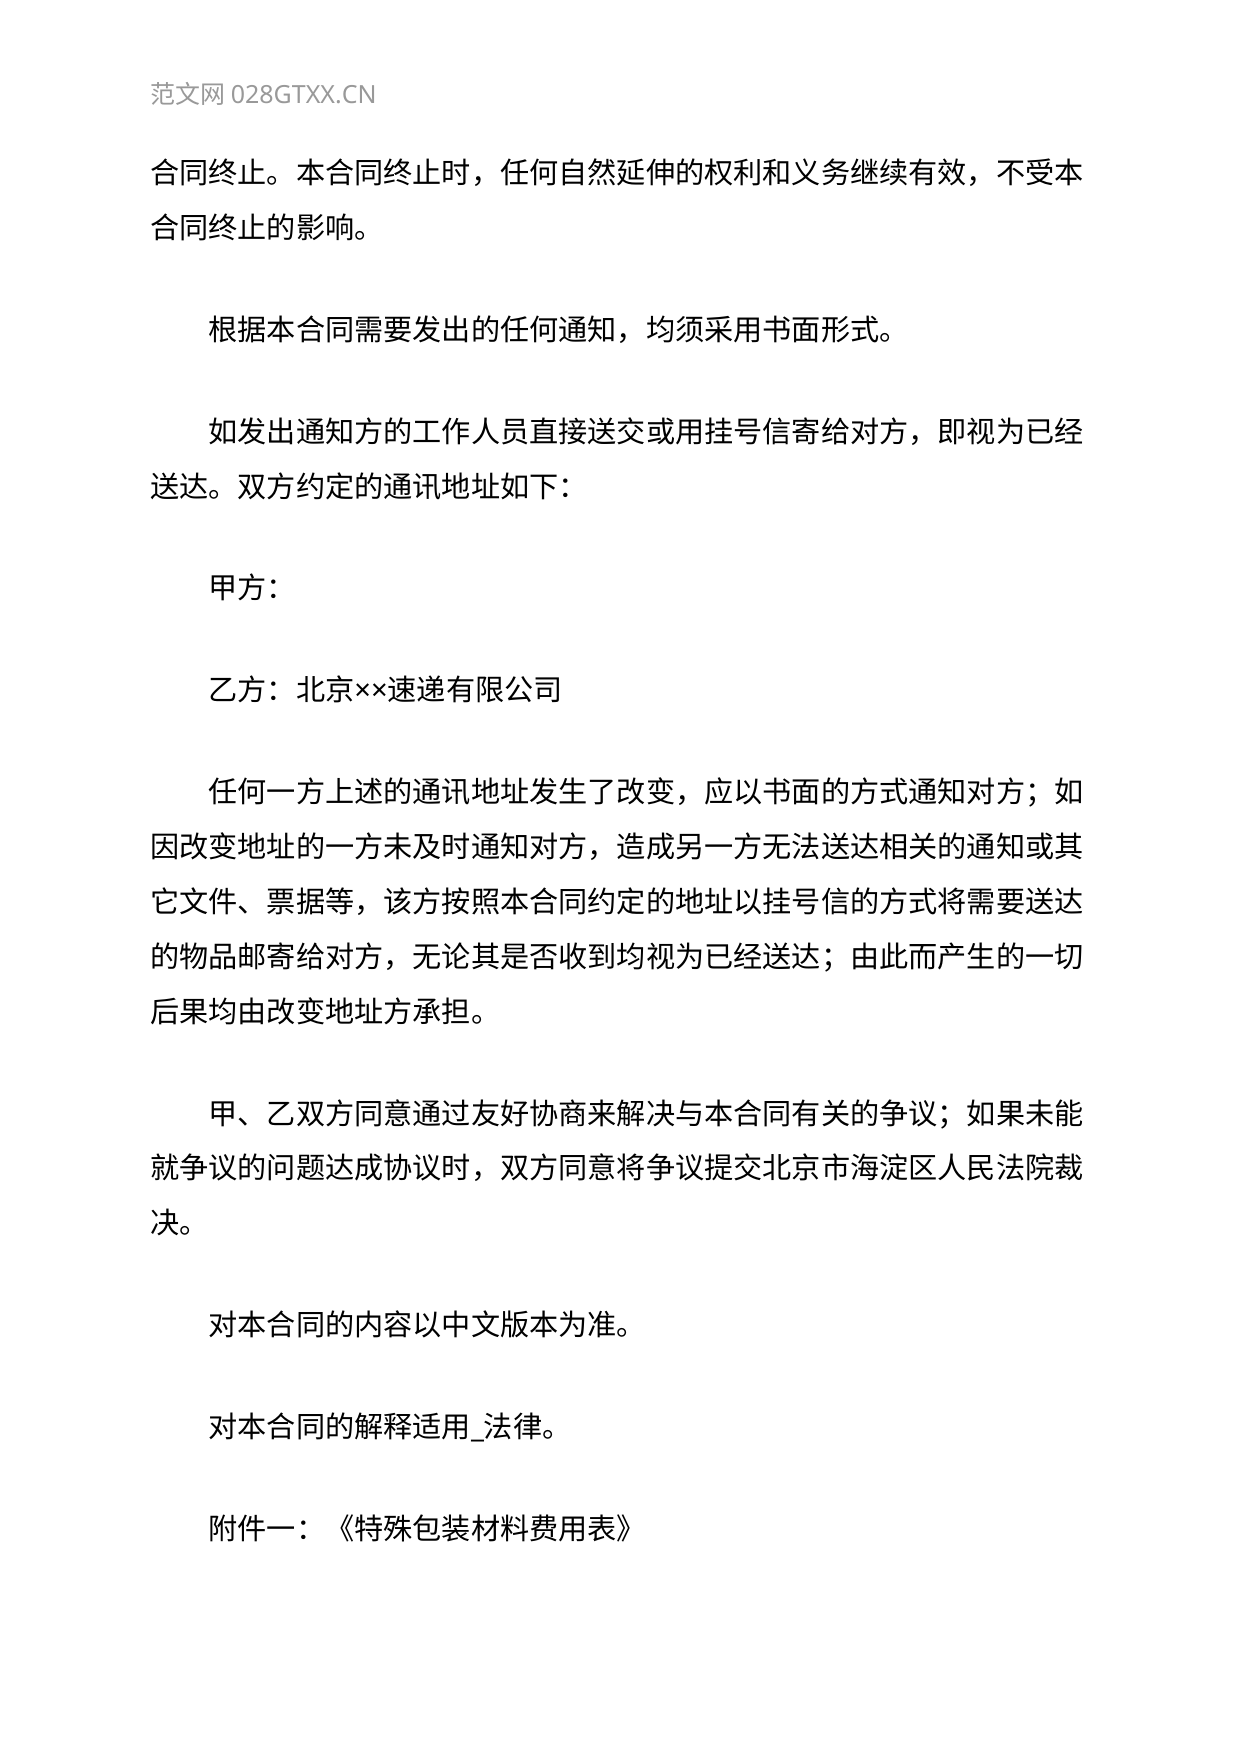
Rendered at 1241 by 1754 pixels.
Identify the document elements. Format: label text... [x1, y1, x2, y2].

text 根据本合同需要发出的任何通知，均须采用书面形式。 [150, 307, 1090, 349]
text 对本合同的解释适用_法律。 [150, 1403, 1090, 1446]
text 任何一方上述的通讯地址发生了改变，应以书面的方式通知对方；如因改变地址的一方未及时通知对方，造成另一方无法送达相关的通知或其它文件、票据等，该方按照本合同约定的地址以挂号信的方式将需要送达的物品邮寄给对方，无论其是否收到均视为已经送达；由此而产生的一切后果均由改变地址方承担。 [150, 769, 1090, 1031]
text 乙方：北京××速递有限公司 [150, 667, 1090, 709]
text 对本合同的内容以中文版本为准。 [150, 1302, 1090, 1344]
text 甲方： [150, 565, 1090, 607]
text 如发出通知方的工作人员直接送交或用挂号信寄给对方，即视为已经送达。双方约定的通讯地址如下： [150, 408, 1090, 506]
text 甲、乙双方同意通过友好协商来解决与本合同有关的争议；如果未能就争议的问题达成协议时，双方同意将争议提交北京市海淀区人民法院裁决。 [150, 1090, 1090, 1242]
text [150, 150, 1090, 247]
text 附件一：《特殊包装材料费用表》 [150, 1506, 1090, 1548]
